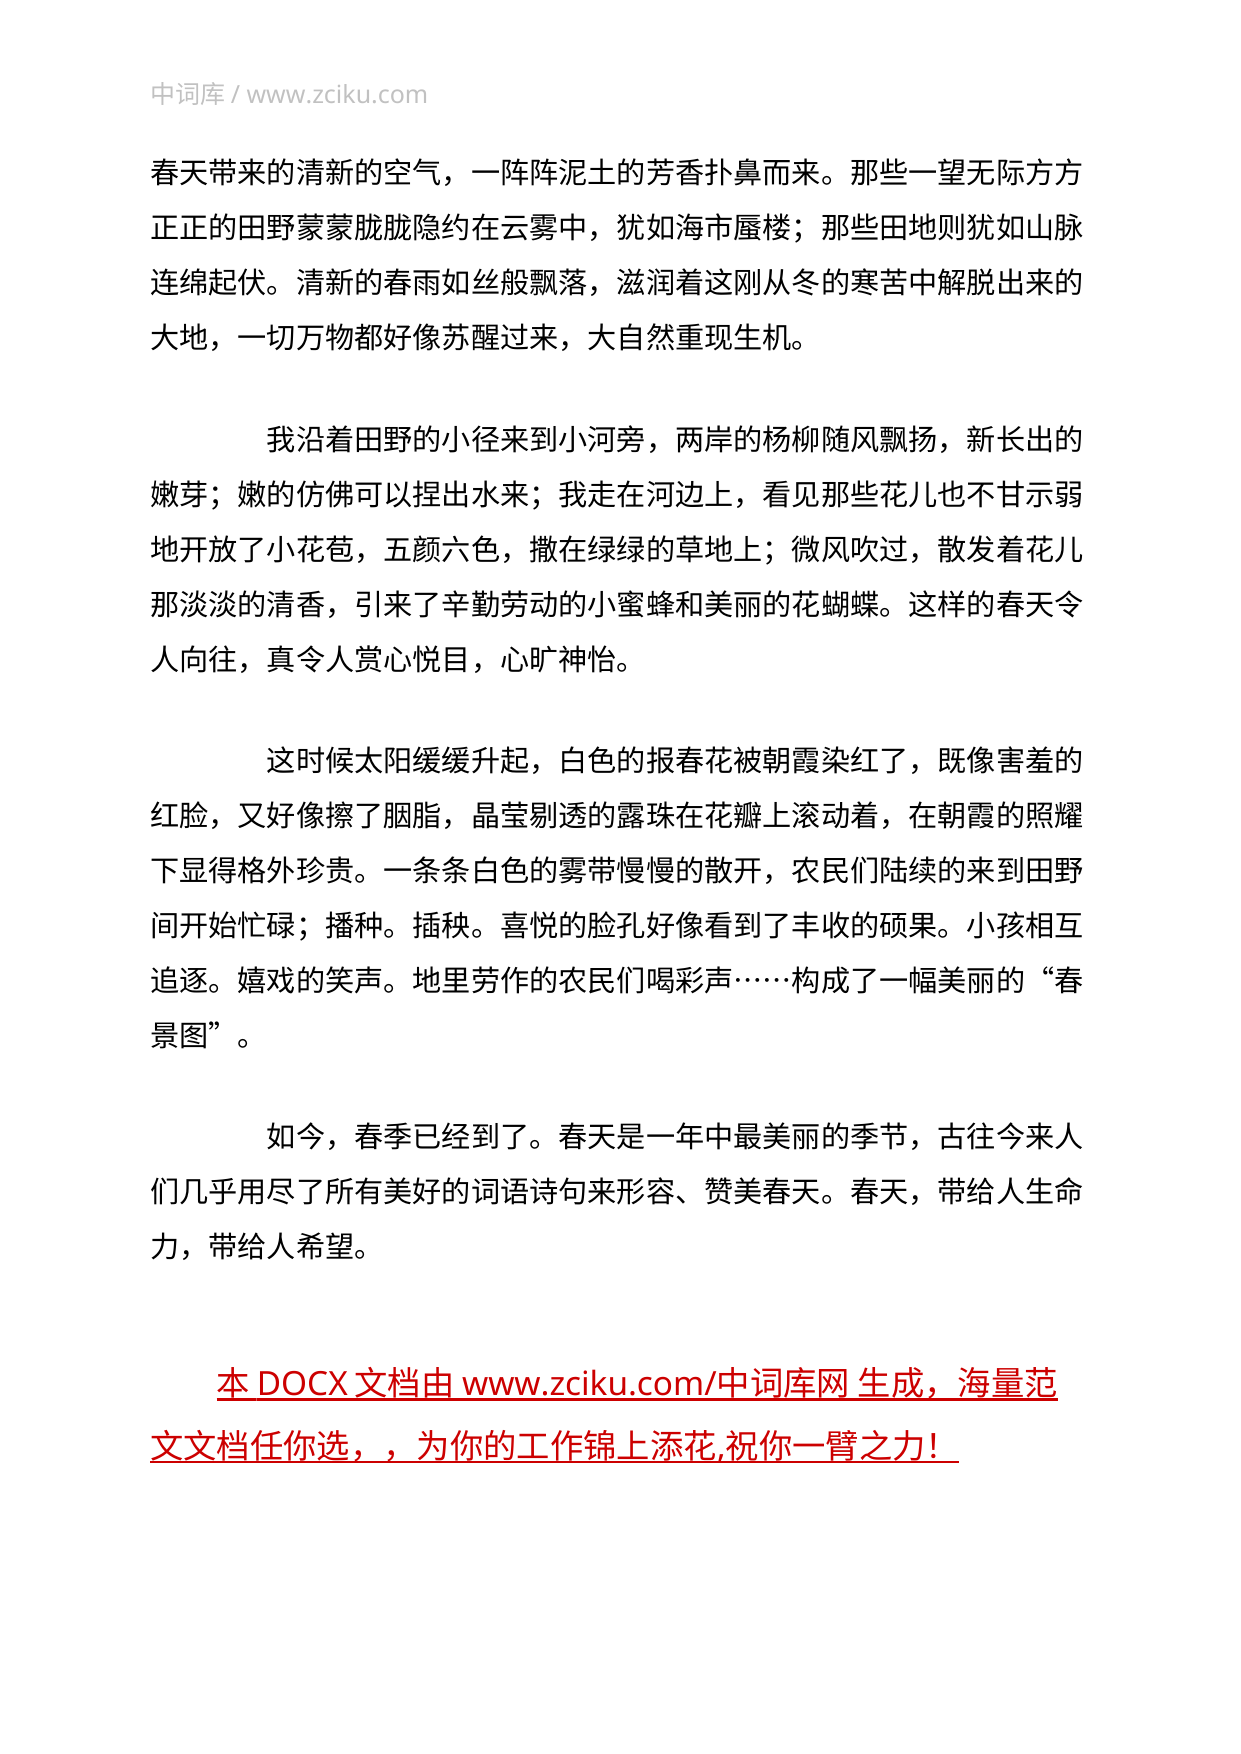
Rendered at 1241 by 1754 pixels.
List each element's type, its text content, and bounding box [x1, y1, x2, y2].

text 这时候太阳缓缓升起，白色的报春花被朝霞染红了，既像害羞的红脸，又好像擦了胭脂，晶莹剔透的露珠在花瓣上滚动着，在朝霞的照耀下显得格外珍贵。一条条白色的雾带慢慢的散开，农民们陆续的来到田野间开始忙碌；播种。插秧。喜悦的脸孔好像看到了丰收的硕果。小孩相互追逐。嬉戏的笑声。地里劳作的农民们喝彩声……构成了一幅美丽的“春景图”。 [150, 738, 1090, 1054]
text 我沿着田野的小径来到小河旁，两岸的杨柳随风飘扬，新长出的嫩芽；嫩的仿佛可以捏出水来；我走在河边上，看见那些花儿也不甘示弱地开放了小花苞，五颜六色，撒在绿绿的草地上；微风吹过，散发着花儿那淡淡的清香，引来了辛勤劳动的小蜜蜂和美丽的花蝴蝶。这样的春天令人向往，真令人赏心悦目，心旷神怡。 [150, 416, 1090, 678]
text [150, 150, 1090, 357]
text 如今，春季已经到了。春天是一年中最美丽的季节，古往今来人们几乎用尽了所有美好的词语诗句来形容、赞美春天。春天，带给人生命力，带给人希望。 [150, 1114, 1090, 1266]
text 本DOCX文档由 www.zciku.com/中词库网 生成，海量范文文档任你选，，为你的工作锦上添花,祝你一臂之力！ [150, 1357, 1090, 1468]
